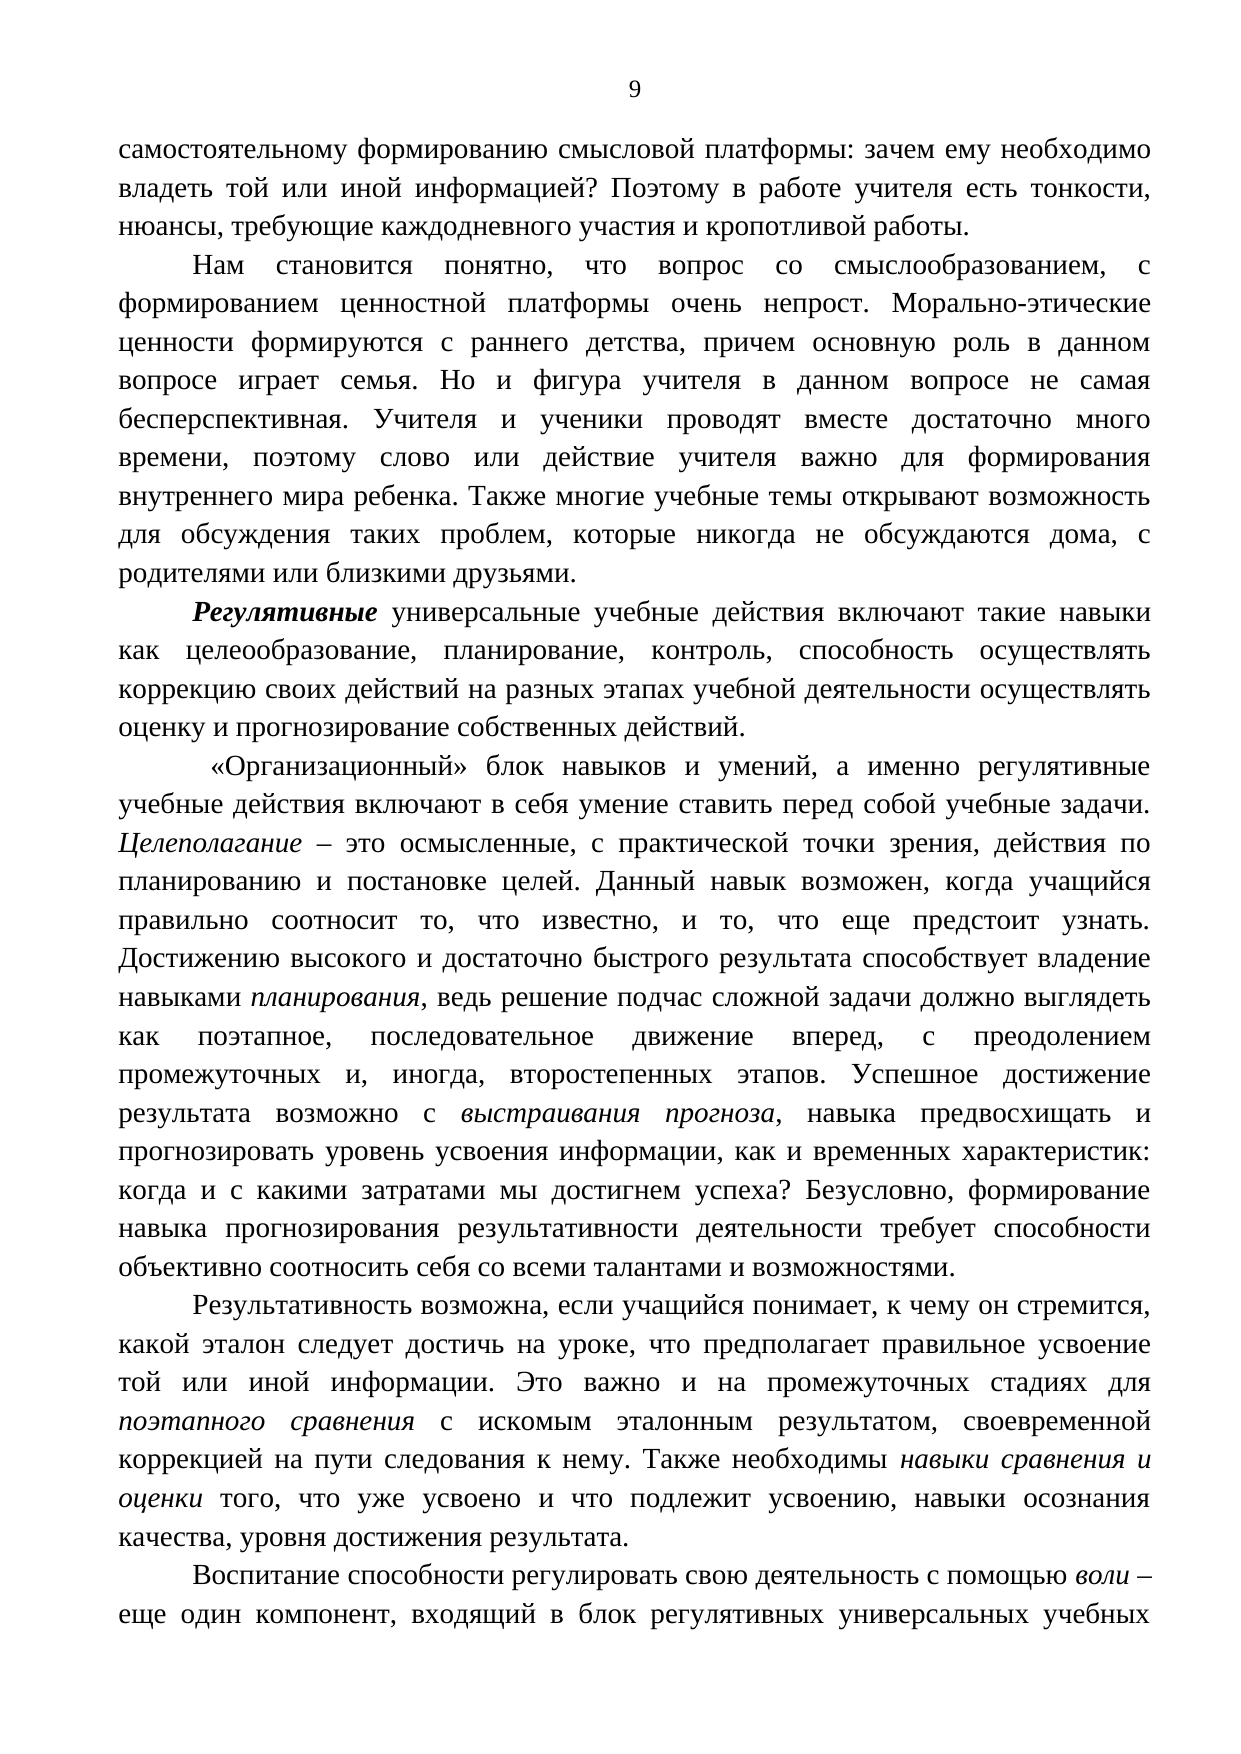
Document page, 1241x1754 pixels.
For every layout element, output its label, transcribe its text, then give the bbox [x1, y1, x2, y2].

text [118, 131, 1152, 242]
text Результативность возможна, если учащийся понимает, к чему он стремится, какой эталон следует достичь на уроке, что предполагает правильное усвоение той или иной информации. Это важно и на промежуточных стадиях для поэтапного сравнения с искомым эталонным результатом, своевременной коррекцией на пути следования к нему. Также необходимы навыки сравнения и оценки того, что уже усвоено и что подлежит усвоению, навыки осознания качества, уровня достижения результата. [118, 1287, 1152, 1552]
text «Организационный» блок навыков и умений, а именно регулятивные учебные действия включают в себя умение ставить перед собой учебные задачи. Целеполагание – это осмысленные, с практической точки зрения, действия по планированию и постановке целей. Данный навык возможен, когда учащийся правильно соотносит то, что известно, и то, что еще предстоит узнать. Достижению высокого и достаточно быстрого результата способствует владение навыками планирования, ведь решение подчас сложной задачи должно выглядеть как поэтапное, последовательное движение вперед, с преодолением промежуточных и, иногда, второстепенных этапов. Успешное достижение результата возможно с выстраивания прогноза, навыка предвосхищать и прогнозировать уровень усвоения информации, как и временных характеристик: когда и с какими затратами мы достигнем успеха? Безусловно, формирование навыка прогнозирования результативности деятельности требует способности объективно соотносить себя со всеми талантами и возможностями. [118, 748, 1152, 1282]
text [118, 1557, 1152, 1629]
text Нам становится понятно, что вопрос со смыслообразованием, с формированием ценностной платформы очень непрост. Морально-этические ценности формируются с раннего детства, причем основную роль в данном вопросе играет семья. Но и фигура учителя в данном вопросе не самая бесперспективная. Учителя и ученики проводят вместе достаточно много времени, поэтому слово или действие учителя важно для формирования внутреннего мира ребенка. Также многие учебные темы открывают возможность для обсуждения таких проблем, которые никогда не обсуждаются дома, с родителями или близкими друзьями. [118, 247, 1152, 589]
text Регулятивные универсальные учебные действия включают такие навыки как целеообразование, планирование, контроль, способность осуществлять коррекцию своих действий на разных этапах учебной деятельности осуществлять оценку и прогнозирование собственных действий. [118, 594, 1152, 743]
